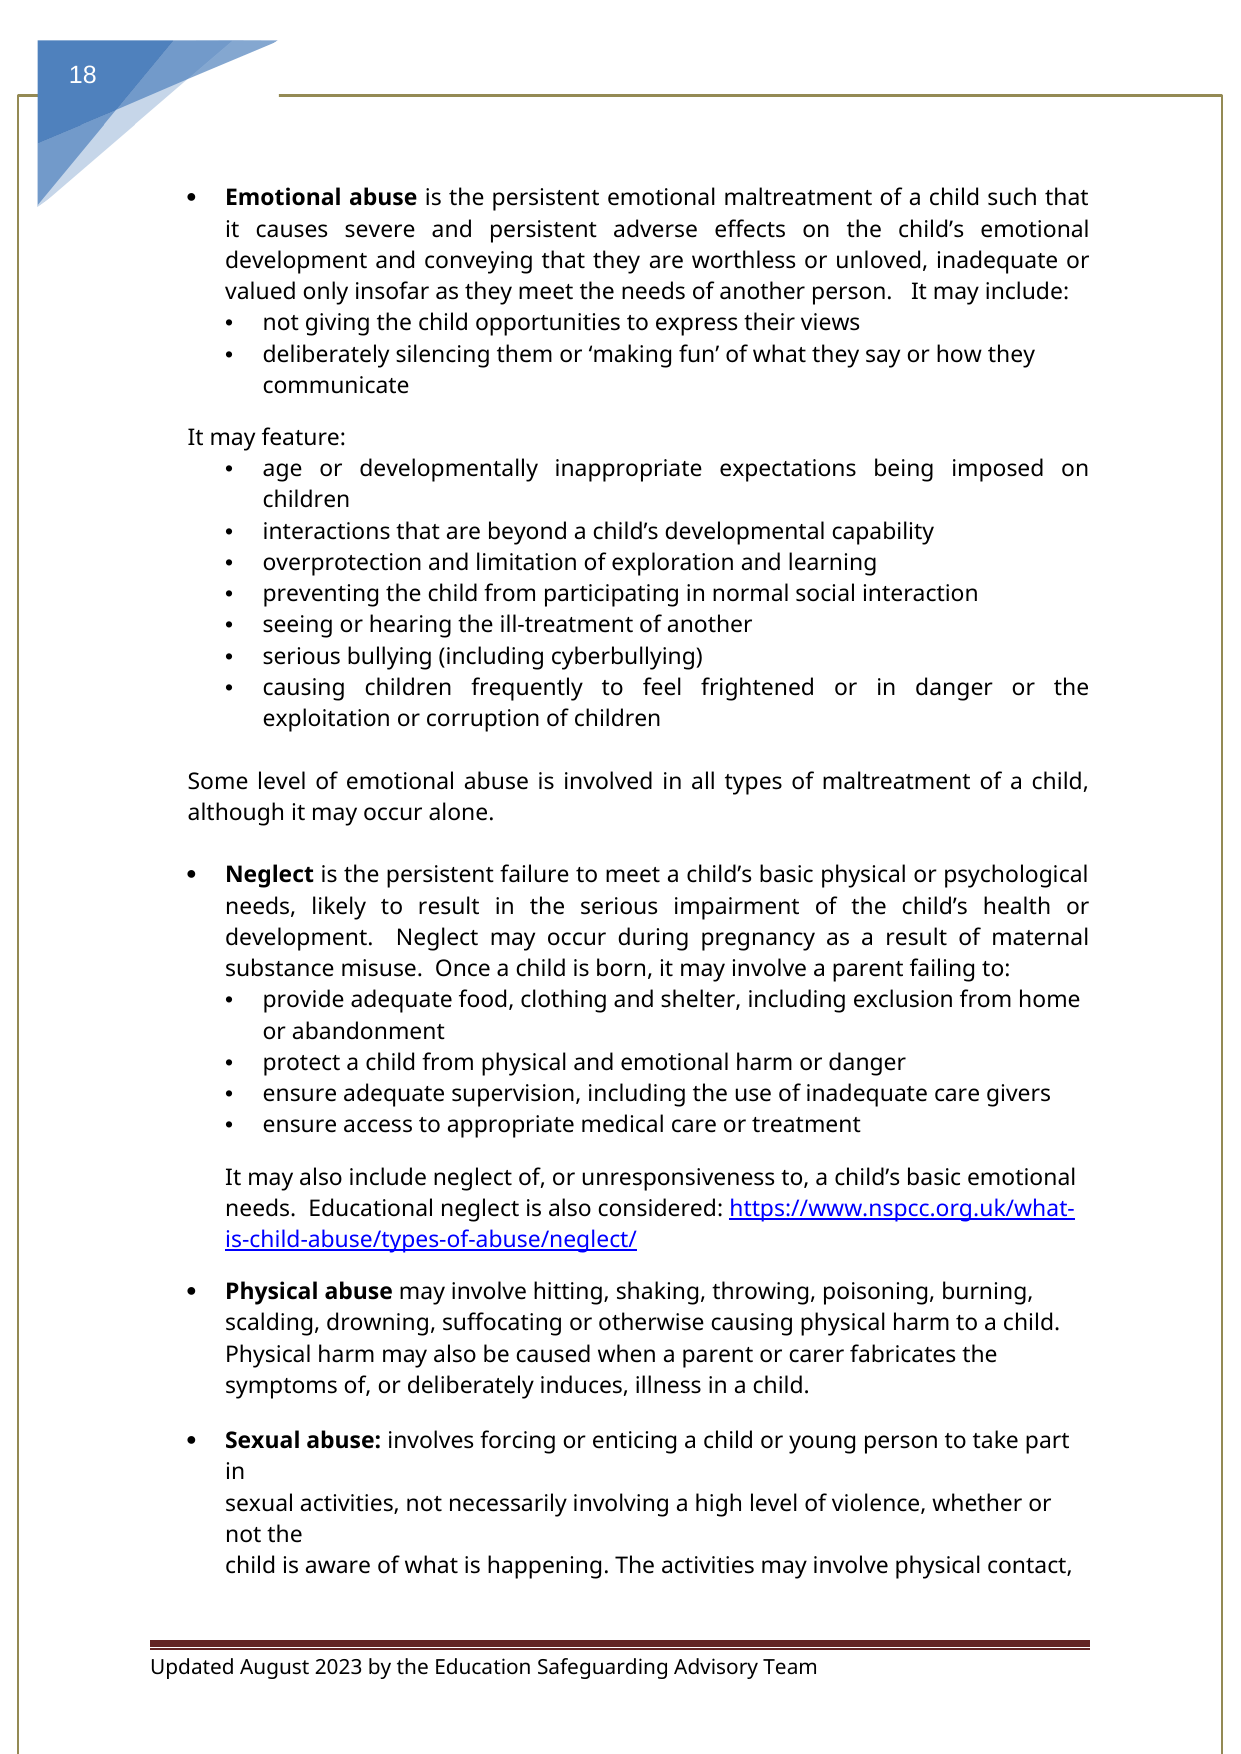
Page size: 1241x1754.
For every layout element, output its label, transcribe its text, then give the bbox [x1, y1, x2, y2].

list not giving the child opportunities to express their views [225, 306, 1090, 337]
text It may feature: [187, 421, 1090, 452]
list age or developmentally inappropriate expectations being imposed on children [225, 452, 1090, 514]
picture [37, 40, 279, 209]
list Physical abuse may involve hitting, shaking, throwing, poisoning, burning, scalding, drowning, suffocating or otherwise causing physical harm to a child. Physical harm may also be caused when a parent or carer fabricates the symptoms of, or deliberately induces, illness in a child. [187, 1275, 1090, 1424]
list overprotection and limitation of exploration and learning [225, 546, 1090, 577]
list deliberately silencing them or ‘making fun’ of what they say or how they communicate [225, 337, 1090, 400]
list ensure adequate supervision, including the use of inadequate care givers [225, 1077, 1090, 1108]
text It may also include neglect of, or unresponsiveness to, a child’s basic emotional needs. Educational neglect is also considered: https://www.nspcc.org.uk/what-is-child-abuse/types-of-abuse/neglect/ [225, 1160, 1090, 1254]
list seeing or hearing the ill-treatment of another [225, 608, 1090, 639]
list ensure access to appropriate medical care or treatment [225, 1108, 1090, 1139]
list Neglect is the persistent failure to meet a child’s basic physical or psychological needs, likely to result in the serious impairment of the child’s health or development. Neglect may occur during pregnancy as a result of maternal substance misuse. Once a child is born, it may involve a parent failing to: [187, 858, 1090, 983]
list serious bullying (including cyberbullying) [225, 639, 1090, 671]
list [187, 1424, 1090, 1580]
list causing children frequently to feel frightened or in danger or the exploitation or corruption of children [225, 671, 1090, 733]
list Emotional abuse is the persistent emotional maltreatment of a child such that it causes severe and persistent adverse effects on the child’s emotional development and conveying that they are worthless or unloved, inadequate or valued only insofar as they meet the needs of another person. It may include: [187, 181, 1090, 306]
list protect a child from physical and emotional harm or danger [225, 1046, 1090, 1077]
list interactions that are beyond a child’s developmental capability [225, 514, 1090, 546]
list preventing the child from participating in normal social interaction [225, 577, 1090, 608]
text Some level of emotional abuse is involved in all types of maltreatment of a child, although it may occur alone. [187, 764, 1090, 827]
list provide adequate food, clothing and shelter, including exclusion from home or abandonment [225, 983, 1090, 1046]
